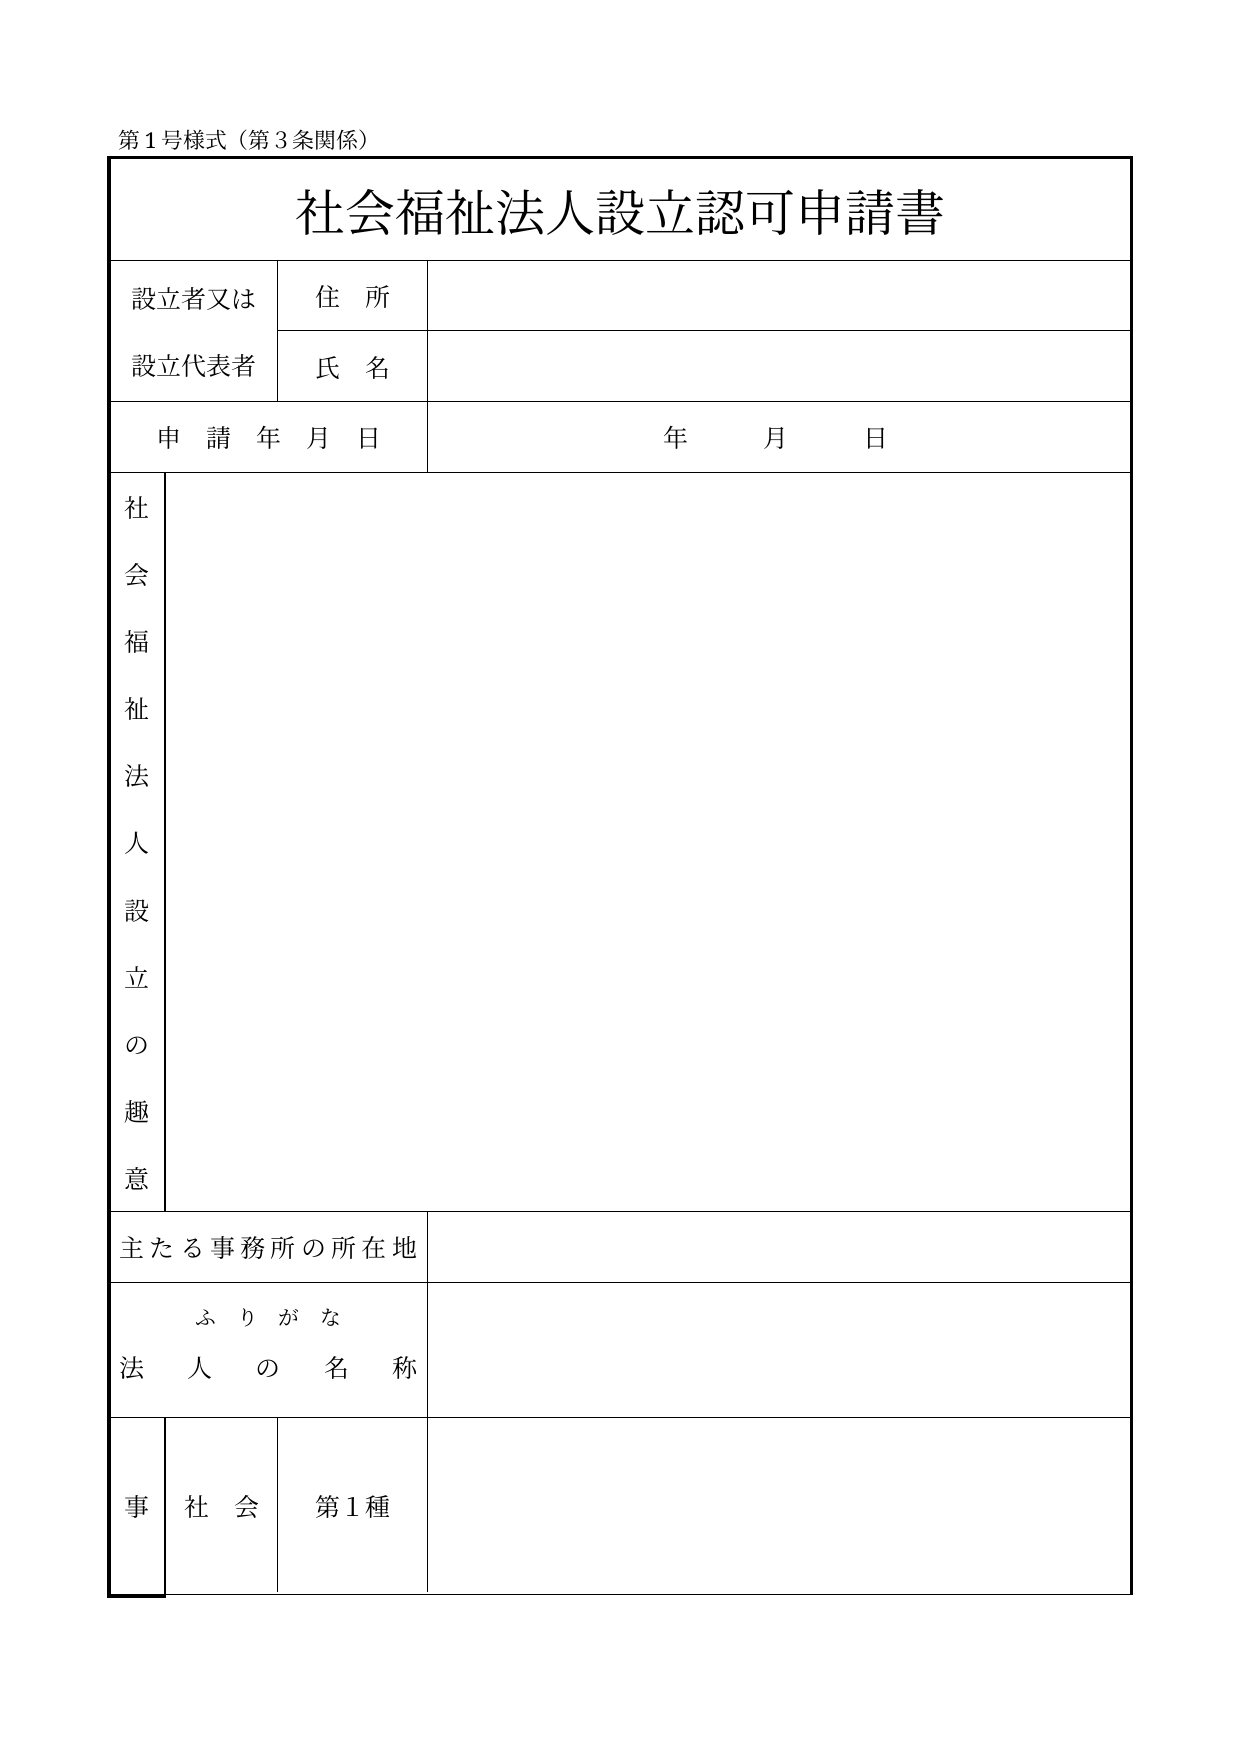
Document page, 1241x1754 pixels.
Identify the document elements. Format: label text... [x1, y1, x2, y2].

table_cell 設立者又は設立代表者 [111, 261, 277, 401]
table_cell 社 会 福 祉 法 人 設 立 の 趣 意 [111, 473, 164, 1211]
table_cell 年 月 日 [428, 402, 1130, 472]
table_cell 社 会 福 祉 事 業 [166, 1418, 278, 1594]
table_cell [428, 1283, 1130, 1417]
table_cell [428, 331, 1130, 401]
table_cell [166, 473, 1130, 1211]
table_cell 事 業 の 種 類 [111, 1418, 164, 1594]
table_cell 住 所 [278, 261, 427, 330]
table_cell [428, 1212, 1130, 1282]
table_header 社会福祉法人設立認可申請書 [111, 159, 1130, 259]
table_cell 第１種 [278, 1418, 428, 1594]
table_cell 氏 名 [278, 331, 427, 401]
table_cell [428, 1418, 1130, 1594]
table_cell 主たる事務所の所在地 [111, 1212, 427, 1282]
text 第1号様式（第３条関係） [118, 122, 1122, 156]
table_cell 申 請 年 月 日 [111, 402, 427, 472]
table_cell [428, 261, 1130, 330]
table_cell ふ り が な 法人の名称 [111, 1283, 427, 1417]
